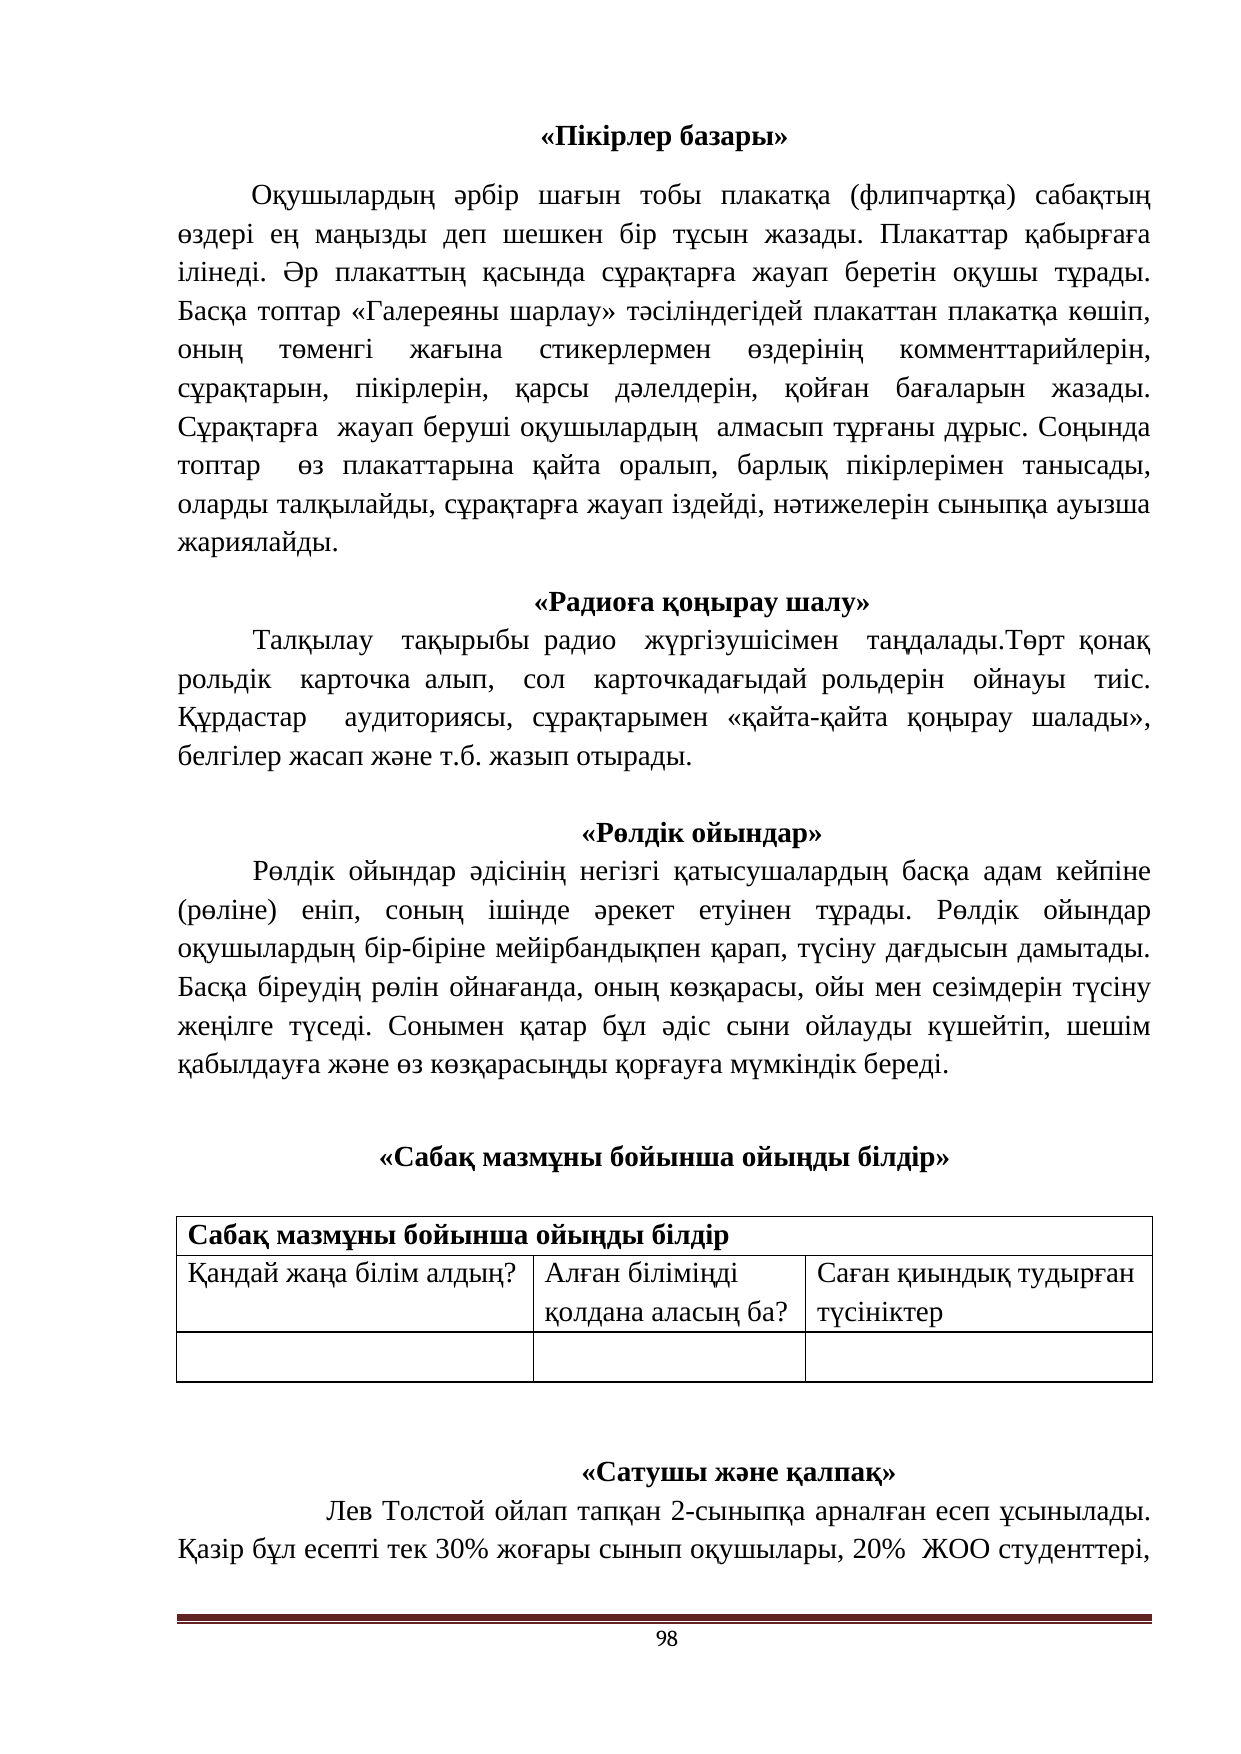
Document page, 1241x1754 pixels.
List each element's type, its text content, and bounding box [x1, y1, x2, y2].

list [177, 1493, 1152, 1565]
table_cell Саған қиындық тудырған түсініктер [806, 1256, 1152, 1331]
text Талқылау тақырыбы радио жүргізушісімен таңдалады.Төрт қонақ рольдік карточка алып, сол карточкадағыдай рольдерін ойнауы тиіс. Құрдастар аудиториясы, сұрақтарымен «қайта-қайта қоңырау шалады», белгілер жасап және т.б. жазып отырады. [177, 622, 1152, 771]
text Оқушылардың әрбір шағын тобы плакатқа (флипчартқа) сабақтың өздері ең маңызды деп шешкен бір тұсын жазады. Плакаттар қабырғаға ілінеді. Әр плакаттың қасында сұрақтарға жауап беретін оқушы тұрады. Басқа топтар «Галереяны шарлау» тәсіліндегідей плакаттан плакатқа көшіп, оның төменгі жағына стикерлермен өздерінің комменттарийлерін, сұрақтарын, пікірлерін, қарсы дәлелдерін, қойған бағаларын жазады. Сұрақтарға жауап беруші оқушылардың алмасып тұрғаны дұрыс. Соңында топтар өз плакаттарына қайта оралып, барлық пікірлерімен танысады, оларды талқылайды, сұрақтарға жауап іздейді, нәтижелерін сыныпқа ауызша жариялайды. [177, 177, 1152, 558]
table_cell [534, 1333, 805, 1381]
list «Рөлдік ойындар» [252, 815, 1152, 848]
text «Сабақ мазмұны бойынша ойыңды білдір» [177, 1139, 1152, 1172]
text «Радиоға қоңырау шалу» [252, 584, 1152, 617]
table_header Сабақ мазмұны бойынша ойыңды білдір [177, 1217, 1152, 1254]
table_cell [806, 1333, 1152, 1381]
table_cell Алған біліміңді қолдана аласың ба? [534, 1256, 805, 1331]
table_cell [177, 1333, 533, 1381]
table_cell Қандай жаңа білім алдың? [177, 1256, 533, 1331]
list Рөлдік ойындар әдісінің негізгі қатысушалардың басқа адам кейпіне (рөліне) еніп, соның ішінде әрекет етуінен тұрады. Рөлдік ойындар оқушылардың бір-біріне мейірбандықпен қарап, түсіну дағдысын дамытады. Басқа біреудің рөлін ойнағанда, оның көзқарасы, ойы мен сезімдерін түсіну жеңілге түседі. Сонымен қатар бұл әдіс сыни ойлауды күшейтіп, шешім қабылдауға және өз көзқарасыңды қорғауға мүмкіндік береді. [177, 853, 1152, 1080]
text «Пікірлер базары» [177, 118, 1152, 152]
list «Сатушы және қалпақ» [177, 1454, 1152, 1488]
